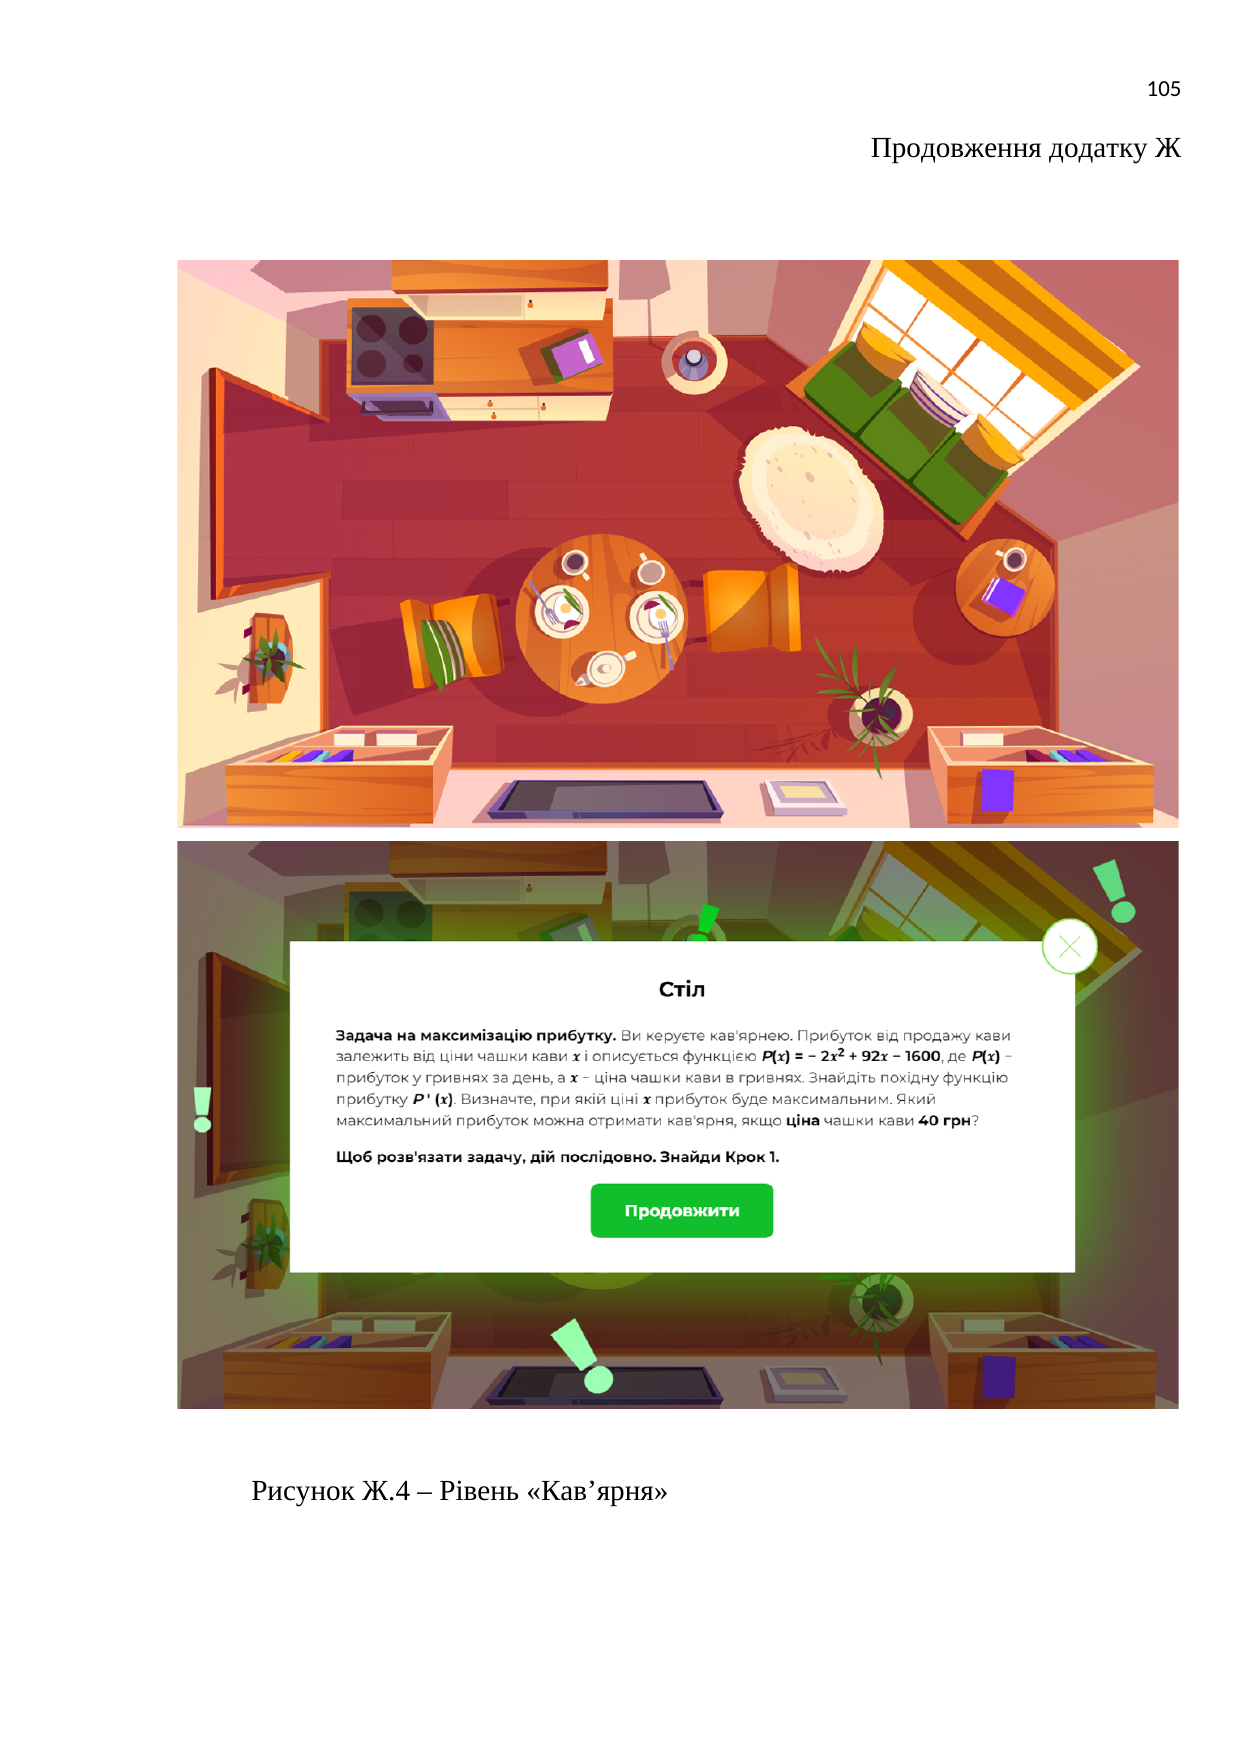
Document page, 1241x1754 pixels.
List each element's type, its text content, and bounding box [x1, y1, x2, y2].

text Рисунок Ж.4 – Рівень «Кав’ярня» [177, 1473, 1181, 1507]
text Продовження додатку Ж [177, 130, 1181, 163]
picture [177, 260, 1179, 828]
picture [177, 841, 1179, 1409]
